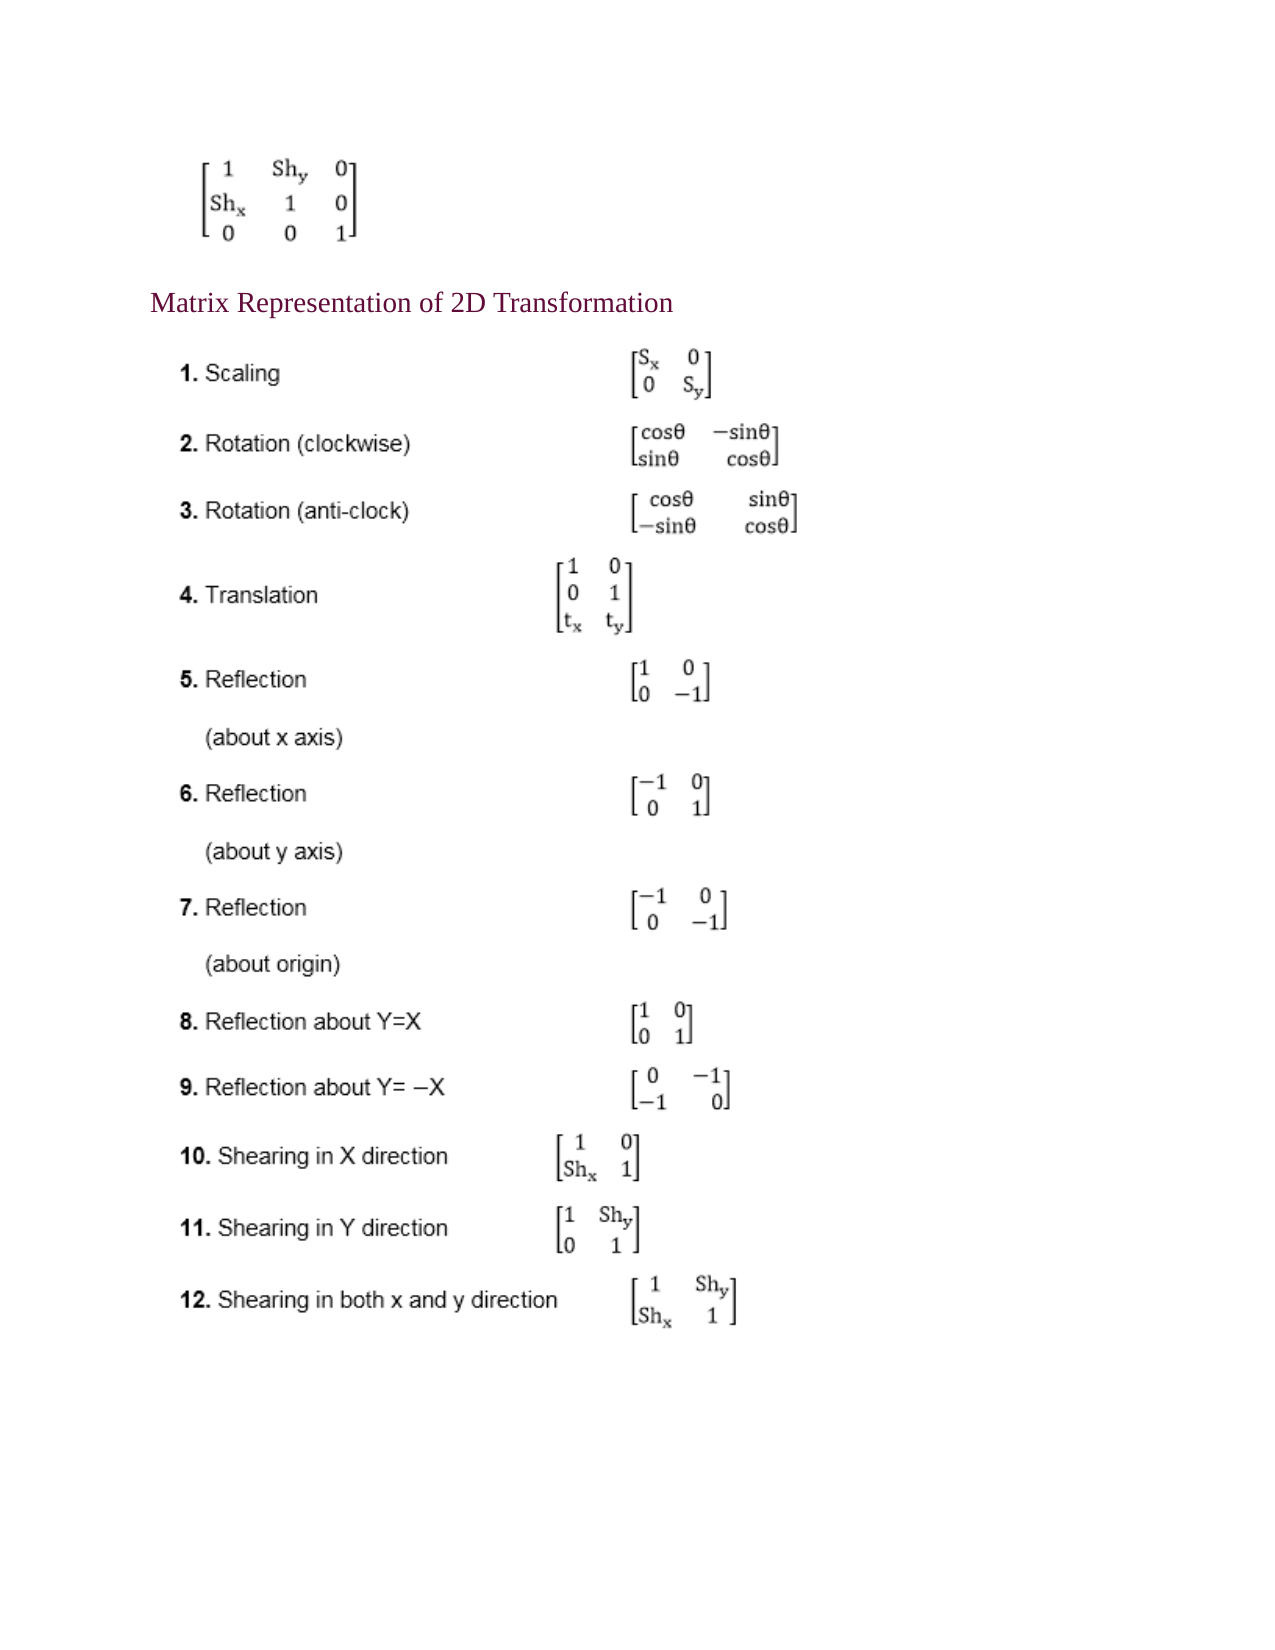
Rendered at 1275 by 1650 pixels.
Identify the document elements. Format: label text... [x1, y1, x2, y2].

picture [150, 347, 822, 1344]
subtitle Matrix Representation of 2D Transformation [150, 285, 1125, 318]
picture [150, 150, 366, 256]
